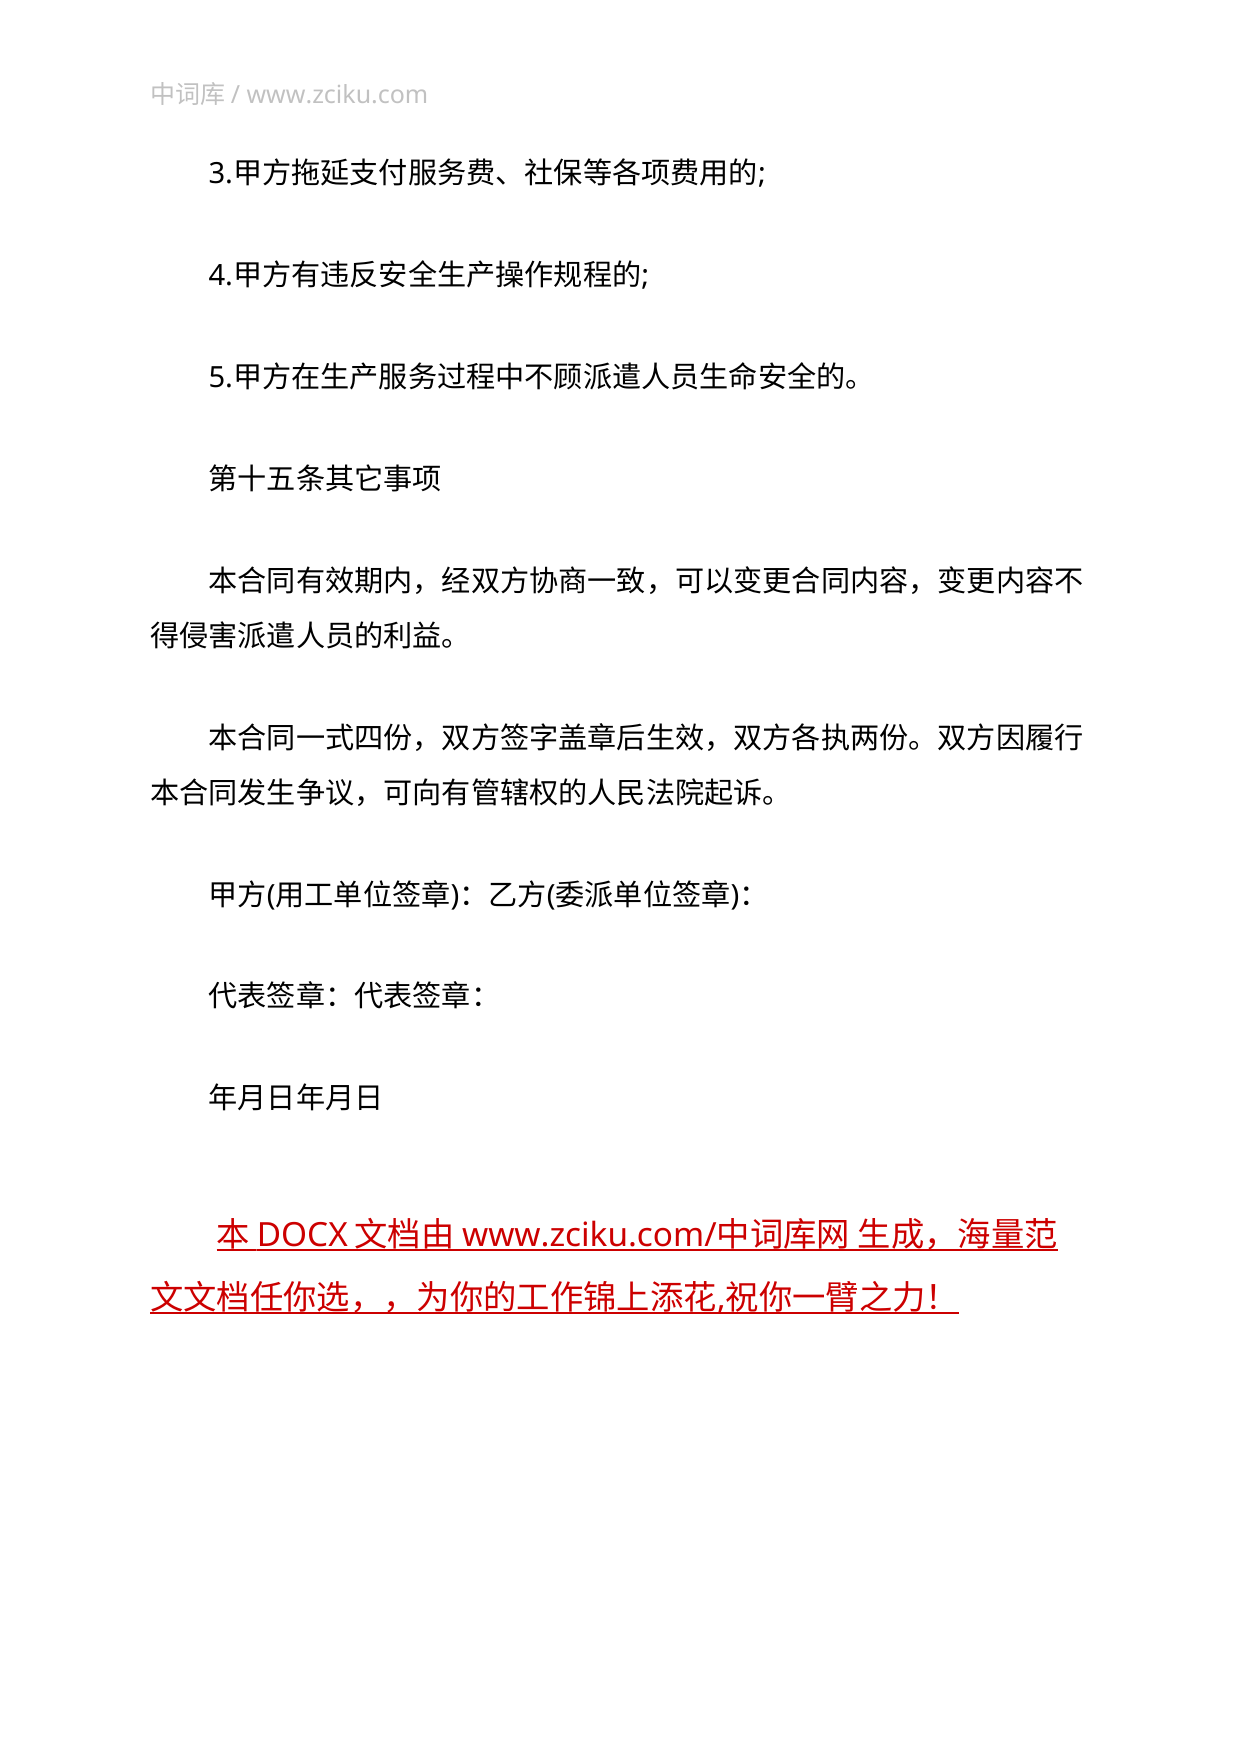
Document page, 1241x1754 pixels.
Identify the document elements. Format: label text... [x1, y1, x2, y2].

text 第十五条其它事项 [150, 456, 1090, 498]
text 本DOCX文档由 www.zciku.com/中词库网 生成，海量范文文档任你选，，为你的工作锦上添花,祝你一臂之力！ [150, 1208, 1090, 1319]
text 代表签章：代表签章： [150, 973, 1090, 1015]
text 3.甲方拖延支付服务费、社保等各项费用的; [150, 150, 1090, 192]
text 本合同一式四份，双方签字盖章后生效，双方各执两份。双方因履行本合同发生争议，可向有管辖权的人民法院起诉。 [150, 714, 1090, 812]
text 4.甲方有违反安全生产操作规程的; [150, 252, 1090, 294]
text 本合同有效期内，经双方协商一致，可以变更合同内容，变更内容不得侵害派遣人员的利益。 [150, 558, 1090, 655]
text 年月日年月日 [150, 1075, 1090, 1117]
text 甲方(用工单位签章)：乙方(委派单位签章)： [150, 871, 1090, 913]
text 5.甲方在生产服务过程中不顾派遣人员生命安全的。 [150, 354, 1090, 396]
